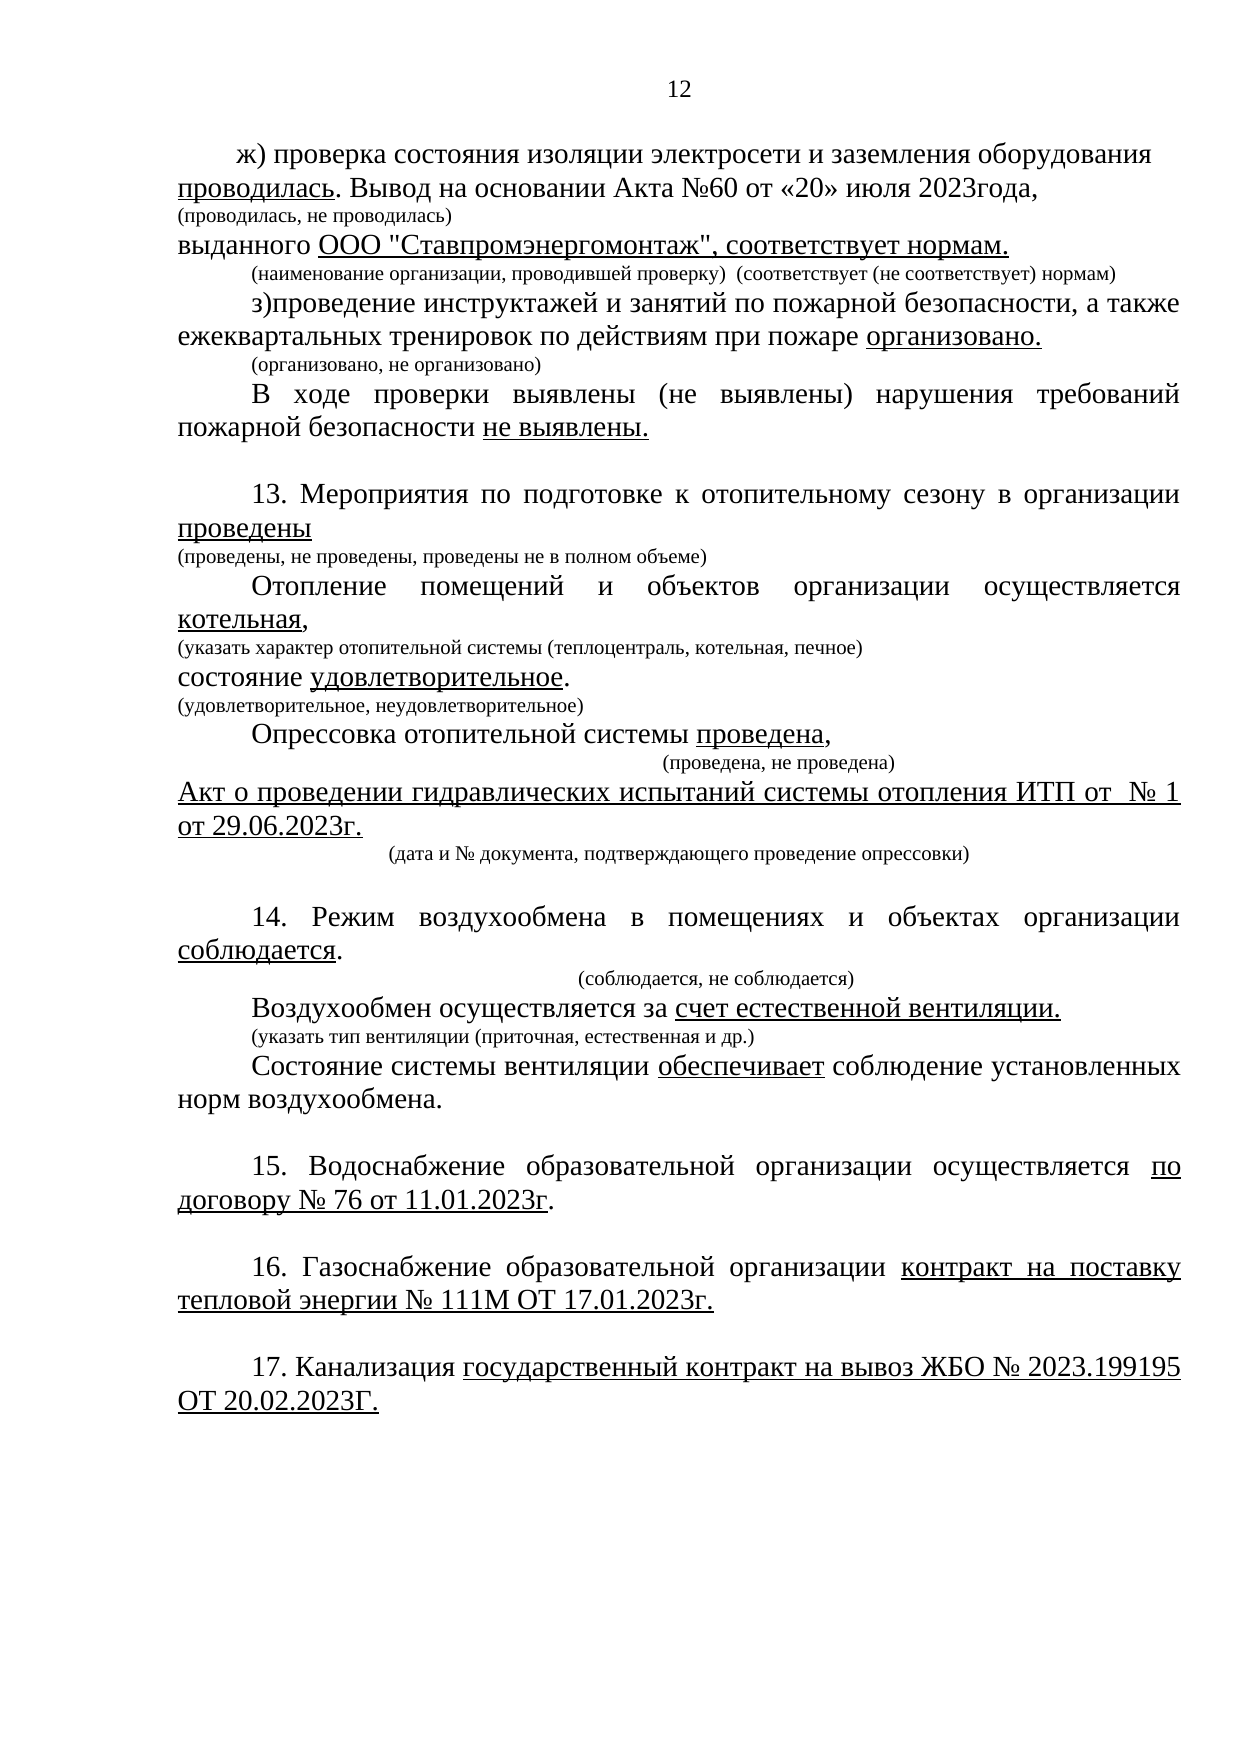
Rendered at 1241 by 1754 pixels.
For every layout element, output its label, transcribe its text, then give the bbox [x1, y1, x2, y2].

text (проведены, не проведены, проведены не в полном объеме) [177, 544, 1181, 568]
text 14. Режим воздухообмена в помещениях и объектах организации соблюдается. [177, 899, 1181, 966]
text состояние удовлетворительное. [177, 659, 1181, 692]
text выданного ООО "Ставпромэнергомонтаж", соответствует нормам. [177, 227, 1181, 261]
text з)проведение инструктажей и занятий по пожарной безопасности, а также ежеквартальных тренировок по действиям при пожаре организовано. [177, 285, 1181, 352]
text (дата и № документа, подтверждающего проведение опрессовки) [177, 841, 1181, 865]
text В ходе проверки выявлены (не выявлены) нарушения требований пожарной безопасности не выявлены. [177, 376, 1181, 443]
text (удовлетворительное, неудовлетворительное) [177, 692, 1181, 717]
text Состояние системы вентиляции обеспечивает соблюдение установленных норм воздухообмена. [177, 1048, 1181, 1115]
text 16. Газоснабжение образовательной организации контракт на поставку тепловой энергии № 111М ОТ 17.01.2023г. [177, 1249, 1181, 1316]
text ж) проверка состояния изоляции электросети и заземления оборудования [177, 136, 1181, 170]
text (проведена, не проведена) [177, 750, 1181, 774]
text (проводилась, не проводилась) [177, 203, 1181, 227]
text (организовано, не организовано) [177, 352, 1181, 376]
text Акт о проведении гидравлических испытаний системы отопления ИТП от № 1 от 29.06.2023г. [177, 774, 1181, 803]
text (указать тип вентиляции (приточная, естественная и др.) [177, 1023, 1181, 1048]
text Воздухообмен осуществляется за счет естественной вентиляции. [177, 990, 1181, 1023]
text 13. Мероприятия по подготовке к отопительному сезону в организации проведены [177, 477, 1181, 544]
text 17. Канализация государственный контракт на вывоз ЖБО № 2023.199195 ОТ 20.02.2023Г. [177, 1349, 1181, 1417]
text проводилась. Вывод на основании Акта №60 от «20» июля 2023года, [177, 170, 1181, 203]
text Опрессовка отопительной системы проведена, [177, 717, 1181, 750]
text 15. Водоснабжение образовательной организации осуществляется по договору № 76 от 11.01.2023г. [177, 1148, 1181, 1215]
text Отопление помещений и объектов организации осуществляется котельная, [177, 568, 1181, 635]
text (соблюдается, не соблюдается) [177, 966, 1181, 990]
text (наименование организации, проводившей проверку) (соответствует (не соответствует) нормам) [177, 261, 1181, 285]
text Акт о проведении гидравлических испытаний системы отопления ИТП от № 1 от 29.06.2023г. [177, 804, 1181, 841]
text (указать характер отопительной системы (теплоцентраль, котельная, печное) [177, 635, 1181, 659]
